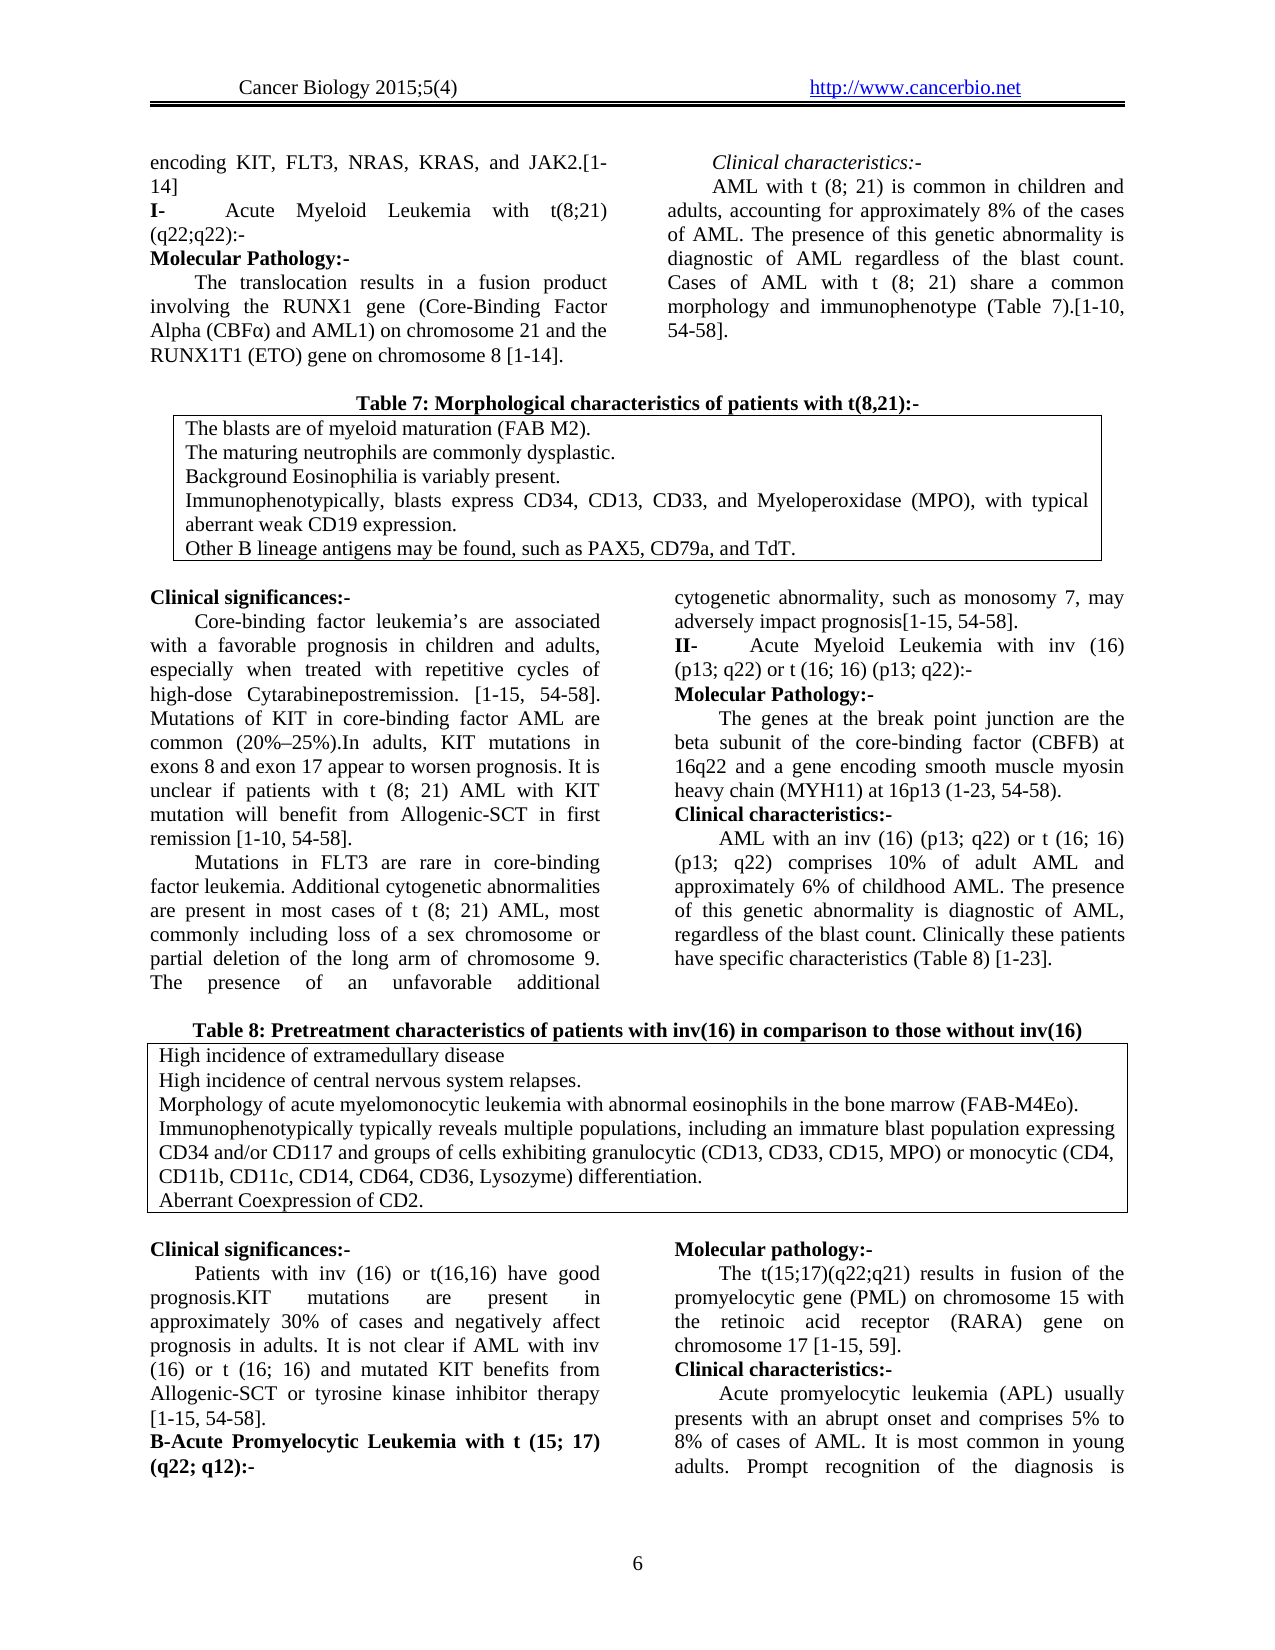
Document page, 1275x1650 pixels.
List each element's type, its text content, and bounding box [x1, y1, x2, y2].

text The t(15;17)(q22;q21) results in fusion of the promyelocytic gene (PML) on chromosome 15 with the retinoic acid receptor (RARA) gene on chromosome 17 [1-15, 59]. [674, 1261, 1125, 1357]
table_header High incidence of extramedullary disease High incidence of central nervous system relapses. Morphology of acute myelomonocytic leukemia with abnormal eosinophils in the bone marrow (FAB-M4Eo). Immunophenotypically typically reveals multiple populations, including an immature blast population expressing CD34 and/or CD117 and groups of cells exhibiting granulocytic (CD13, CD33, CD15, MPO) or monocytic (CD4, CD11b, CD11c, CD14, CD64, CD36, Lysozyme) differentiation. Aberrant Coexpression of CD2. [148, 1044, 1127, 1212]
text Clinical characteristics:- [674, 1357, 1125, 1381]
text Molecular pathology:- [674, 1237, 1125, 1261]
text The genes at the break point junction are the beta subunit of the core-binding factor (CBFB) at 16q22 and a gene encoding smooth muscle myosin heavy chain (MYH11) at 16p13 (1-23, 54-58). [674, 706, 1125, 802]
text Table 7: Morphological characteristics of patients with t(8,21):- [150, 391, 1125, 415]
text Clinical significances:- [150, 1237, 601, 1261]
text AML with an inv (16) (p13; q22) or t (16; 16) (p13; q22) comprises 10% of adult AML and approximately 6% of childhood AML. The presence of this genetic abnormality is diagnostic of AML, regardless of the blast count. Clinically these patients have specific characteristics (Table 8) [1-23]. [674, 826, 1125, 970]
text Molecular Pathology:- [150, 246, 607, 270]
text Clinical characteristics:- [667, 150, 1125, 174]
text The translocation results in a fusion product involving the RUNX1 gene (Core-Binding Factor Alpha (CBFα) and AML1) on chromosome 21 and the RUNX1T1 (ETO) gene on chromosome 8 [1-14]. [150, 270, 607, 367]
text Table 8: Pretreatment characteristics of patients with inv(16) in comparison to those without inv(16) [150, 1018, 1125, 1042]
text Clinical significances:- [150, 585, 601, 609]
list Acute Myeloid Leukemia with t(8;21)(q22;q22):- [150, 198, 607, 246]
text AML with t (8; 21) is common in children and adults, accounting for approximately 8% of the cases of AML. The presence of this genetic abnormality is diagnostic of AML regardless of the blast count. Cases of AML with t (8; 21) share a common morphology and immunophenotype (Table 7).[1-10, 54-58]. [667, 174, 1125, 342]
text Clinical characteristics:- [674, 802, 1125, 826]
text Mutations in FLT3 are rare in core-binding factor leukemia. Additional cytogenetic abnormalities are present in most cases of t (8; 21) AML, most commonly including loss of a sex chromosome or partial deletion of the long arm of chromosome 9. The presence of an unfavorable additional cytogenetic abnormality, such as monosomy 7, may adversely impact prognosis[1-15, 54-58]. [150, 850, 601, 994]
text Patients with inv (16) or t(16,16) have good prognosis.KIT mutations are present in approximately 30% of cases and negatively affect prognosis in adults. It is not clear if AML with inv (16) or t (16; 16) and mutated KIT benefits from Allogenic-SCT or tyrosine kinase inhibitor therapy [1-15, 54-58]. [150, 1261, 601, 1429]
text Molecular Pathology:- [674, 681, 1125, 706]
text Core-binding factor leukemia’s are associated with a favorable prognosis in children and adults, especially when treated with repetitive cycles of high-dose Cytarabinepostremission. [1-15, 54-58]. Mutations of KIT in core-binding factor AML are common (20%–25%).In adults, KIT mutations in exons 8 and exon 17 appear to worsen prognosis. It is unclear if patients with t (8; 21) AML with KIT mutation will benefit from Allogenic-SCT in first remission [1-10, 54-58]. [150, 609, 601, 850]
table_header The blasts are of myeloid maturation (FAB M2). The maturing neutrophils are commonly dysplastic. Background Eosinophilia is variably present. Immunophenotypically, blasts express CD34, CD13, CD33, and Myeloperoxidase (MPO), with typical aberrant weak CD19 expression. Other B lineage antigens may be found, such as PAX5, CD79a, and TdT. [174, 416, 1101, 560]
list Acute Myeloid Leukemia with inv (16) (p13; q22) or t (16; 16) (p13; q22):- [674, 633, 1125, 681]
text B-Acute Promyelocytic Leukemia with t (15; 17) (q22; q12):- [150, 1429, 601, 1478]
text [674, 1381, 1125, 1478]
